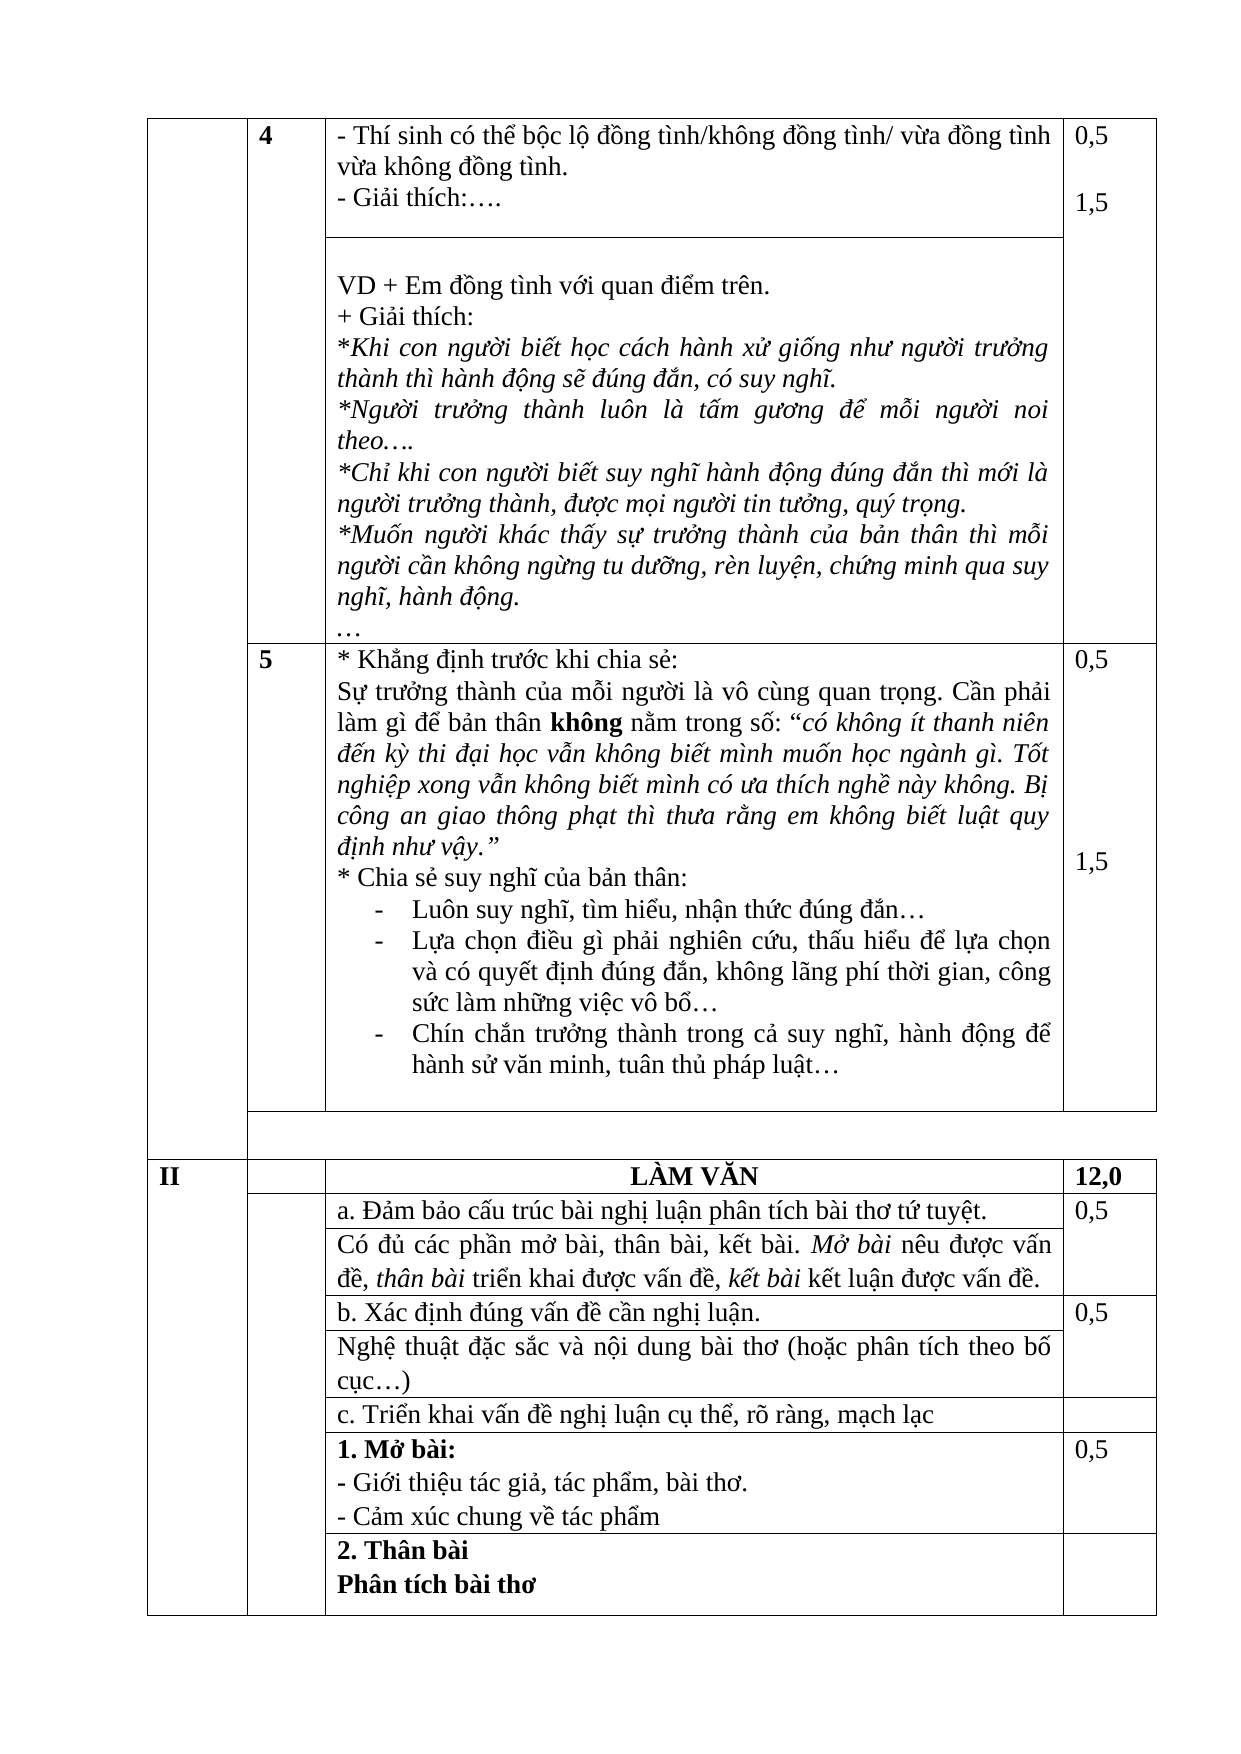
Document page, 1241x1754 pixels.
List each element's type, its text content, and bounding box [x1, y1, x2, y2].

table_cell Có đủ các phần mở bài, thân bài, kết bài. Mở bài nêu được vấn đề, thân bài triển khai được vấn đề, kết bài kết luận được vấn đề. [326, 1229, 1063, 1295]
table_cell 4 [248, 119, 325, 642]
table_cell LÀM VĂN [326, 1160, 1063, 1193]
table_cell 0,5 1,5 [1064, 644, 1156, 1111]
table_cell a. Đảm bảo cấu trúc bài nghị luận phân tích bài thơ tứ tuyệt. [326, 1194, 1063, 1227]
table_cell * Khẳng định trước khi chia sẻ: Sự trưởng thành của mỗi người là vô cùng quan trọng. Cần phải làm gì để bản thân không nằm trong số: “có không ít thanh niên đến kỳ thi đại học vẫn không biết mình muốn học ngành gì. Tốt nghiệp xong vẫn không biết mình có ưa thích nghề này không. Bị công an giao thông phạt thì thưa rằng em không biết luật quy định như vậy.” * Chia sẻ suy nghĩ của bản thân: Luôn suy nghĩ, tìm hiểu, nhận thức đúng đắn… Lựa chọn điều gì phải nghiên cứu, thấu hiểu để lựa chọn và có quyết định đúng đắn, không lãng phí thời gian, công sức làm những việc vô bổ… Chín chắn trưởng thành trong cả suy nghĩ, hành động để hành sử văn minh, tuân thủ pháp luật… [326, 644, 1063, 1111]
table_cell Nghệ thuật đặc sắc và nội dung bài thơ (hoặc phân tích theo bố cục…) [326, 1331, 1063, 1397]
table_cell - Thí sinh có thể bộc lộ đồng tình/không đồng tình/ vừa đồng tình vừa không đồng tình. - Giải thích:…. [326, 119, 1063, 237]
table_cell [326, 1534, 1063, 1615]
table_cell II [148, 1160, 247, 1615]
table_cell [248, 1160, 325, 1193]
table_cell 0,5 1,5 [1064, 119, 1156, 642]
table_cell 0,5 [1064, 1433, 1156, 1533]
table_cell Mở bài: - Giới thiệu tác giả, tác phẩm, bài thơ. - Cảm xúc chung về tác phẩm [326, 1433, 1063, 1533]
table_cell 12,0 [1064, 1160, 1156, 1193]
table_cell 0,5 [1064, 1194, 1156, 1295]
table_cell [1064, 1534, 1156, 1615]
table_cell [248, 1194, 325, 1615]
table_cell 5 [248, 644, 325, 1111]
table_cell [1064, 1398, 1156, 1432]
table_cell b. Xác định đúng vấn đề cần nghị luận. [326, 1296, 1063, 1329]
table_cell VD + Em đồng tình với quan điểm trên. + Giải thích: *Khi con người biết học cách hành xử giống như người trưởng thành thì hành động sẽ đúng đắn, có suy nghĩ. *Người trưởng thành luôn là tấm gương để mỗi người noi theo…. *Chỉ khi con người biết suy nghĩ hành động đúng đắn thì mới là người trưởng thành, được mọi người tin tưởng, quý trọng. *Muốn người khác thấy sự trưởng thành của bản thân thì mỗi người cần không ngừng tu dưỡng, rèn luyện, chứng minh qua suy nghĩ, hành động. … [326, 238, 1063, 642]
table_cell 0,5 [1064, 1296, 1156, 1397]
table_cell c. Triển khai vấn đề nghị luận cụ thể, rõ ràng, mạch lạc [326, 1398, 1063, 1432]
